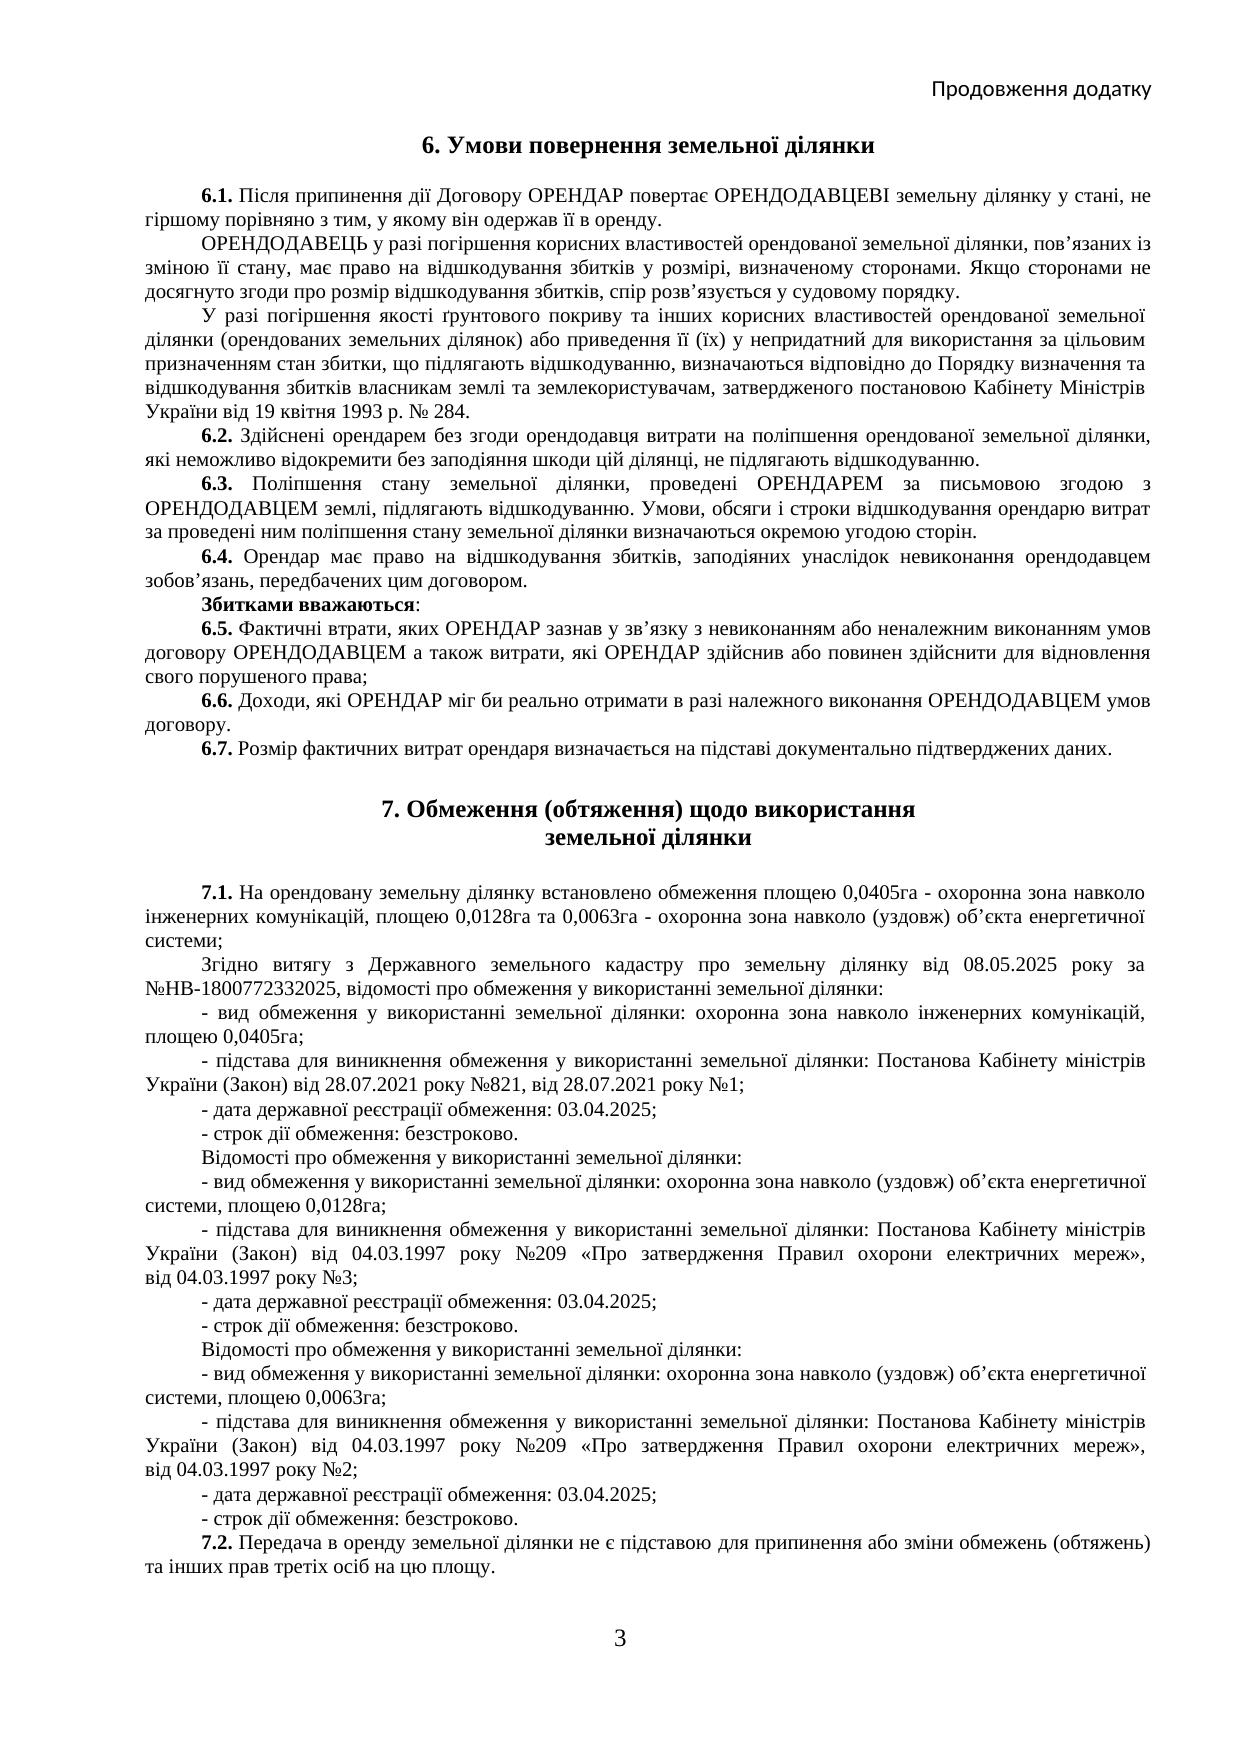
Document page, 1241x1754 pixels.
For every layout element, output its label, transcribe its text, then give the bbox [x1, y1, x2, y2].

text Відомості про обмеження у використанні земельної ділянки: [145, 1337, 1147, 1361]
text - строк дії обмеження: безстроково. [145, 1313, 1147, 1337]
text Відомості про обмеження у використанні земельної ділянки: [145, 1144, 1147, 1169]
text Згідно витягу з Державного земельного кадастру про земельну ділянку від 08.05.2025 року за №НВ-1800772332025, відомості про обмеження у використанні земельної ділянки: [145, 952, 1147, 1000]
text 6.7. Розмір фактичних витрат орендаря визначається на підставі документально підтверджених даних. [145, 736, 1152, 760]
text - підстава для виникнення обмеження у використанні земельної ділянки: Постанова Кабінету міністрів України (Закон) від 28.07.2021 року №821, від 28.07.2021 року №1; [145, 1048, 1147, 1096]
text 7.1. На орендовану земельну ділянку встановлено обмеження площею 0,0405га - охоронна зона навколо інженерних комунікацій, площею 0,0128га та 0,0063га - охоронна зона навколо (уздовж) об’єкта енергетичної системи; [145, 880, 1147, 952]
text - вид обмеження у використанні земельної ділянки: охоронна зона навколо інженерних комунікацій, площею 0,0405га; [145, 1000, 1147, 1048]
text У разі погіршення якості ґрунтового покриву та інших корисних властивостей орендованої земельної ділянки (орендованих земельних ділянок) або приведення її (їх) у непридатний для використання за цільовим призначенням стан збитки, що підлягають відшкодуванню, визначаються відповідно до Порядку визначення та відшкодування збитків власникам землі та землекористувачам, затвердженого постановою Кабінету Міністрів України від 19 квітня 1993 р. № 284. [145, 303, 1147, 423]
text 7.2. Передача в оренду земельної ділянки не є підставою для припинення або зміни обмежень (обтяжень) та інших прав третіх осіб на цю площу. [145, 1529, 1152, 1578]
text 6. Умови повернення земельної ділянки [145, 130, 1152, 158]
text 6.2. Здійснені орендарем без згоди орендодавця витрати на поліпшення орендованої земельної ділянки, які неможливо відокремити без заподіяння шкоди цій ділянці, не підлягають відшкодуванню. [145, 423, 1152, 471]
text - вид обмеження у використанні земельної ділянки: охоронна зона навколо (уздовж) об’єкта енергетичної системи, площею 0,0128га; [145, 1169, 1147, 1217]
text - дата державної реєстрації обмеження: 03.04.2025; [145, 1289, 1147, 1313]
text земельної ділянки [145, 822, 1152, 851]
text - строк дії обмеження: безстроково. [145, 1506, 1147, 1529]
text 6.6. Доходи, які ОРЕНДАР міг би реально отримати в разі належного виконання ОРЕНДОДАВЦЕМ умов договору. [145, 688, 1152, 736]
text ОРЕНДОДАВЕЦЬ у разі погіршення корисних властивостей орендованої земельної ділянки, пов’язаних із зміною її стану, має право на відшкодування збитків у розмірі, визначеному сторонами. Якщо сторонами не досягнуто згоди про розмір відшкодування збитків, спір розв’язується у судовому порядку. [145, 231, 1152, 303]
text Збитками вважаються: [145, 592, 1152, 616]
text 6.5. Фактичні втрати, яких ОРЕНДАР зазнав у зв’язку з невиконанням або неналежним виконанням умов договору ОРЕНДОДАВЦЕМ а також витрати, які ОРЕНДАР здійснив або повинен здійснити для відновлення свого порушеного права; [145, 616, 1152, 688]
text - підстава для виникнення обмеження у використанні земельної ділянки: Постанова Кабінету міністрів України (Закон) від 04.03.1997 року №209 «Про затвердження Правил охорони електричних мереж», від 04.03.1997 року №3; [145, 1217, 1147, 1289]
text - строк дії обмеження: безстроково. [145, 1121, 1147, 1144]
text 6.4. Орендар має право на відшкодування збитків, заподіяних унаслідок невиконання орендодавцем зобов’язань, передбачених цим договором. [145, 543, 1152, 592]
text 7. Обмеження (обтяження) щодо використання [145, 794, 1152, 822]
text - дата державної реєстрації обмеження: 03.04.2025; [145, 1481, 1147, 1506]
text 6.1. Після припинення дії Договору ОРЕНДАР повертає ОРЕНДОДАВЦЕВІ земельну ділянку у стані, не гіршому порівняно з тим, у якому він одержав її в оренду. [145, 183, 1152, 231]
text - вид обмеження у використанні земельної ділянки: охоронна зона навколо (уздовж) об’єкта енергетичної системи, площею 0,0063га; [145, 1361, 1147, 1409]
text 6.3. Поліпшення стану земельної ділянки, проведені ОРЕНДАРЕМ за письмовою згодою з ОРЕНДОДАВЦЕМ землі, підлягають відшкодуванню. Умови, обсяги і строки відшкодування орендарю витрат за проведені ним поліпшення стану земельної ділянки визначаються окремою угодою сторін. [145, 471, 1152, 543]
text - дата державної реєстрації обмеження: 03.04.2025; [145, 1096, 1147, 1121]
text - підстава для виникнення обмеження у використанні земельної ділянки: Постанова Кабінету міністрів України (Закон) від 04.03.1997 року №209 «Про затвердження Правил охорони електричних мереж», від 04.03.1997 року №2; [145, 1409, 1147, 1481]
